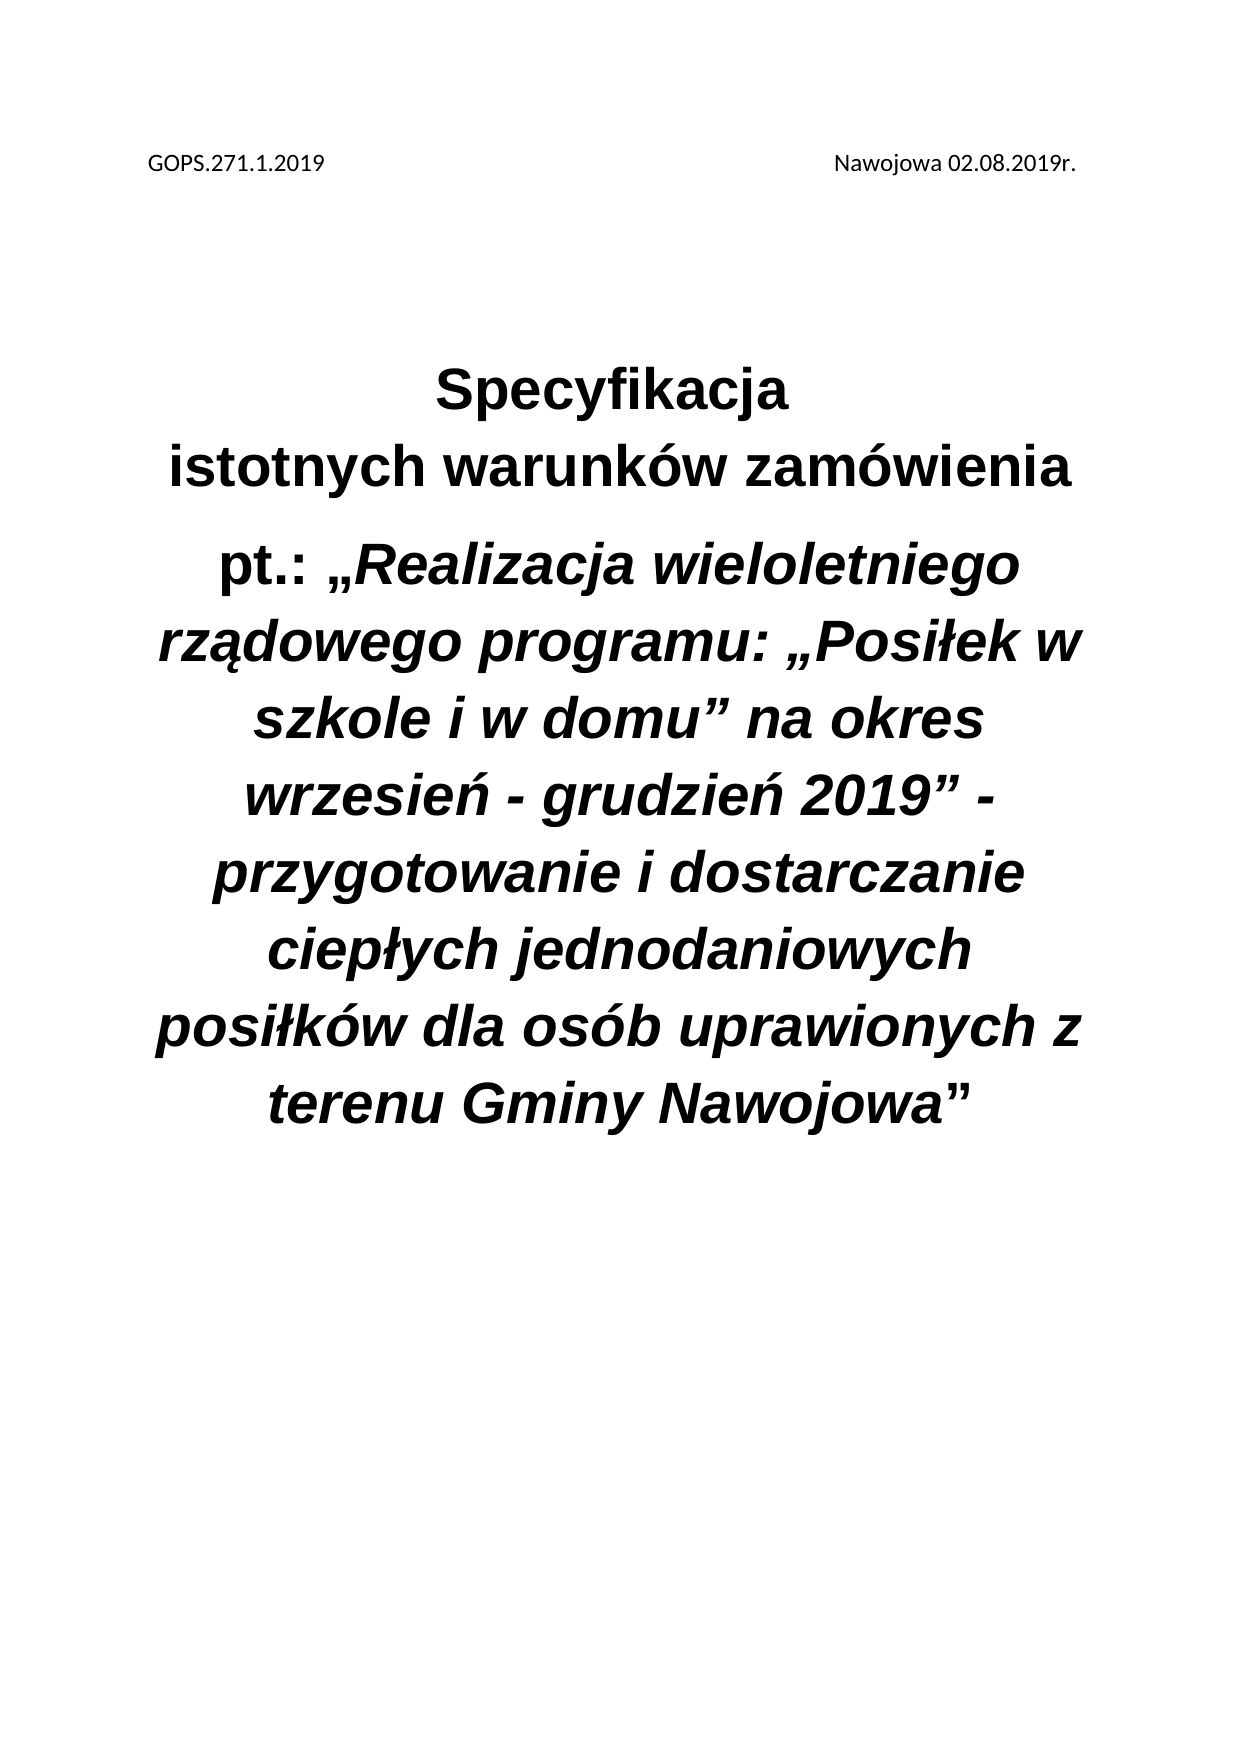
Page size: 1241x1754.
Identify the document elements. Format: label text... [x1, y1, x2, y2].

text Specyfikacja istotnych warunków zamówienia [148, 354, 1093, 498]
text pt.: „Realizacja wieloletniego rządowego programu: „Posiłek w szkole i w domu” na okres wrzesień - grudzień 2019” - przygotowanie i dostarczanie ciepłych jednodaniowych posiłków dla osób uprawionych z terenu Gminy Nawojowa” [148, 529, 1093, 1136]
text GOPS.271.1.2019 Nawojowa 02.08.2019r. [148, 148, 1093, 178]
